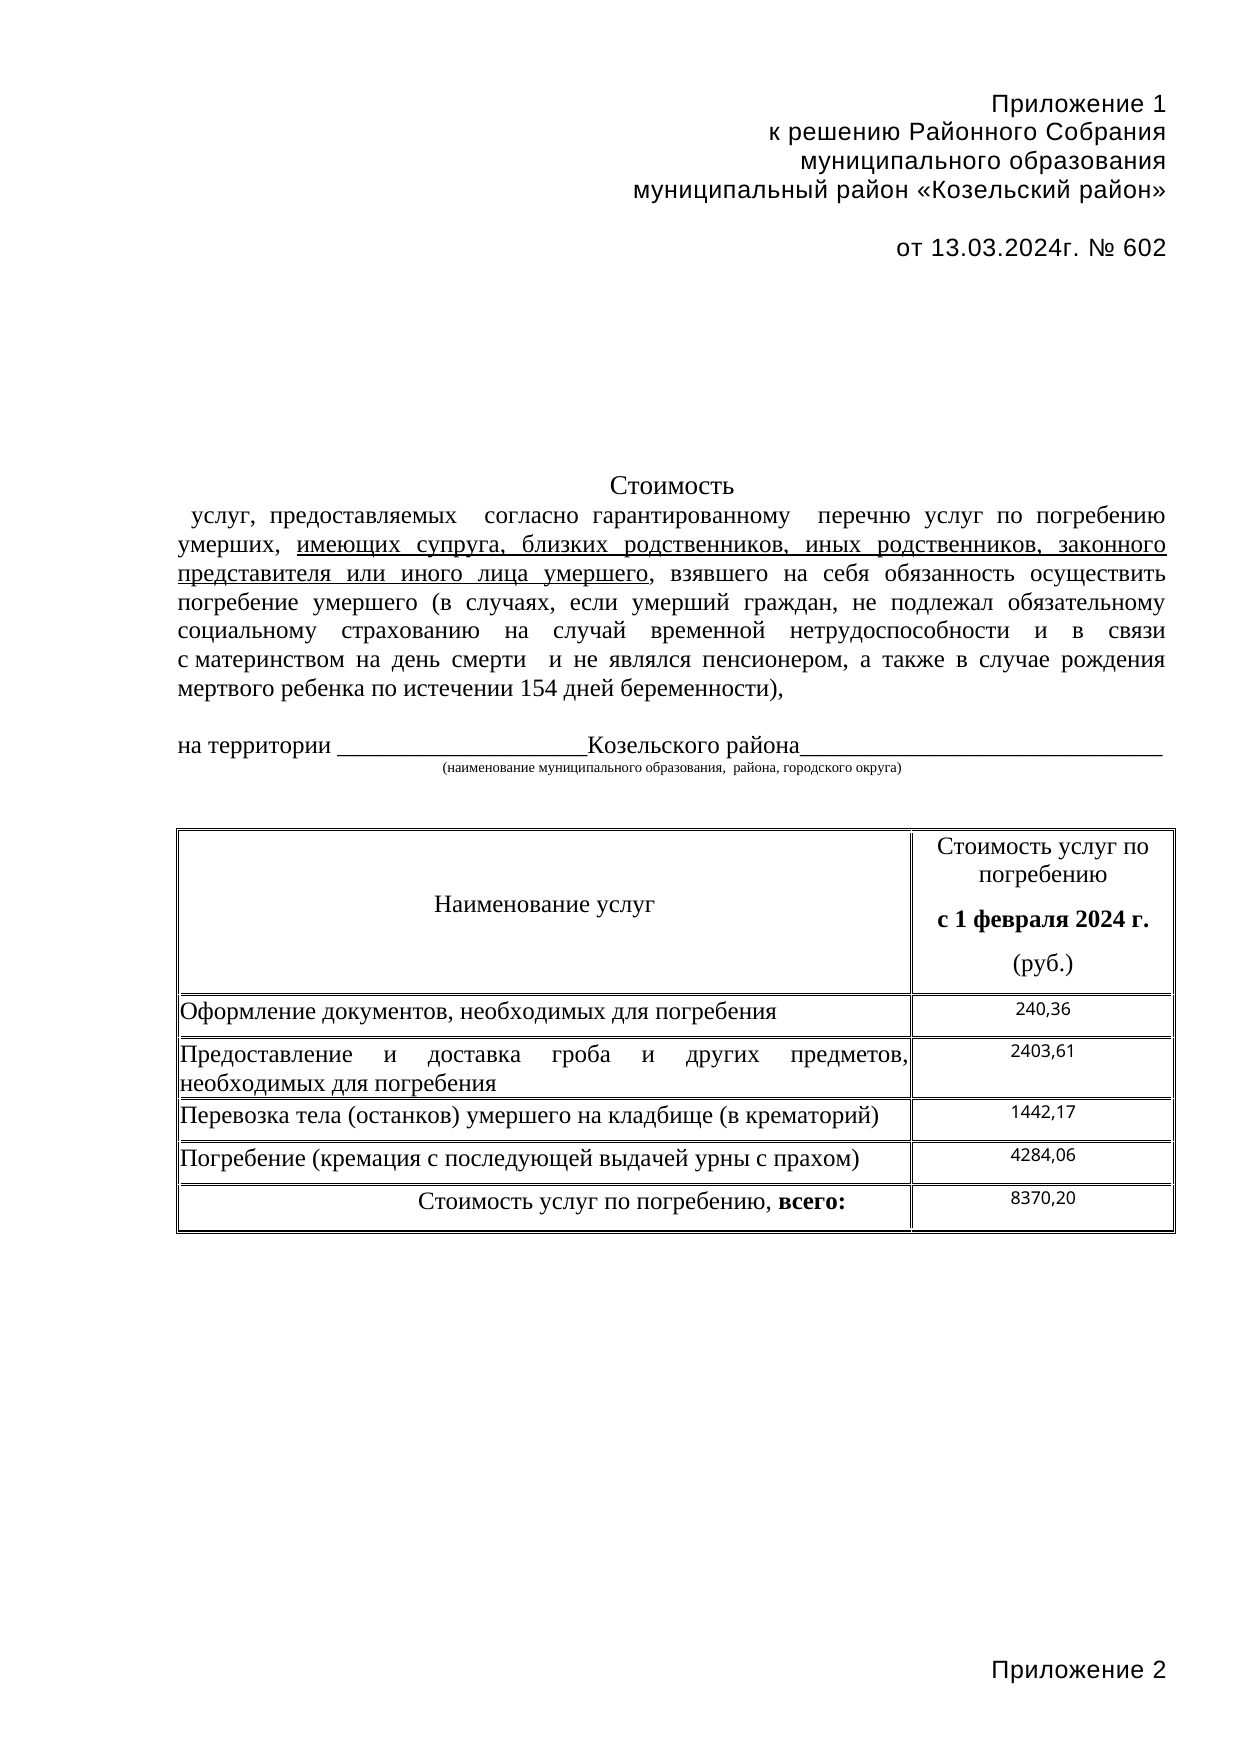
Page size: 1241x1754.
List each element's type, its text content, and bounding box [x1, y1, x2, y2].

table_cell Перевозка тела (останков) умершего на кладбище (в крематорий) [179, 1096, 910, 1139]
table_cell Погребение (кремация с последующей выдачей урны с прахом) [179, 1140, 910, 1182]
text Стоимость [177, 469, 1167, 500]
text муниципального образования [177, 146, 1167, 175]
table_cell 1442,17 [913, 1096, 1173, 1139]
table_header Наименование услуг [179, 831, 912, 993]
text от 13.03.2024г. № 602 [177, 233, 1167, 262]
table_cell Предоставление и доставка гроба и других предметов, необходимых для погребения [177, 1036, 912, 1096]
text (наименование муниципального образования, района, городского округа) [177, 759, 1167, 788]
text к решению Районного Собрания [177, 117, 1167, 146]
table_cell 2403,61 [912, 1036, 1174, 1096]
text муниципальный район «Козельский район» [177, 175, 1167, 204]
table_cell 4284,06 [913, 1140, 1173, 1182]
text Приложение 2 [177, 1654, 1167, 1683]
text Приложение 1 [177, 89, 1167, 117]
table_cell 240,36 [912, 993, 1174, 1036]
text услуг, предоставляемых согласно гарантированному перечню услуг по погребению умерших, имеющих супруга, близких родственников, иных родственников, законного представителя или иного лица умершего, взявшего на себя обязанность осуществить погребение умершего (в случаях, если умерший граждан, не подлежал обязательному социальному страхованию на случай временной нетрудоспособности и в связи с материнством на день смерти и не являлся пенсионером, а также в случае рождения мертвого ребенка по истечении 154 дней беременности), [177, 500, 1167, 702]
table_cell Стоимость услуг по погребению, всего: [179, 1183, 912, 1230]
table_cell 8370,20 [912, 1183, 1173, 1230]
text на территории ____________________Козельского района_____________________________ [177, 730, 1167, 759]
table_cell Оформление документов, необходимых для погребения [177, 993, 912, 1036]
table_header Стоимость услуг по погребению с 1 февраля 2024 г. (руб.) [912, 831, 1173, 993]
